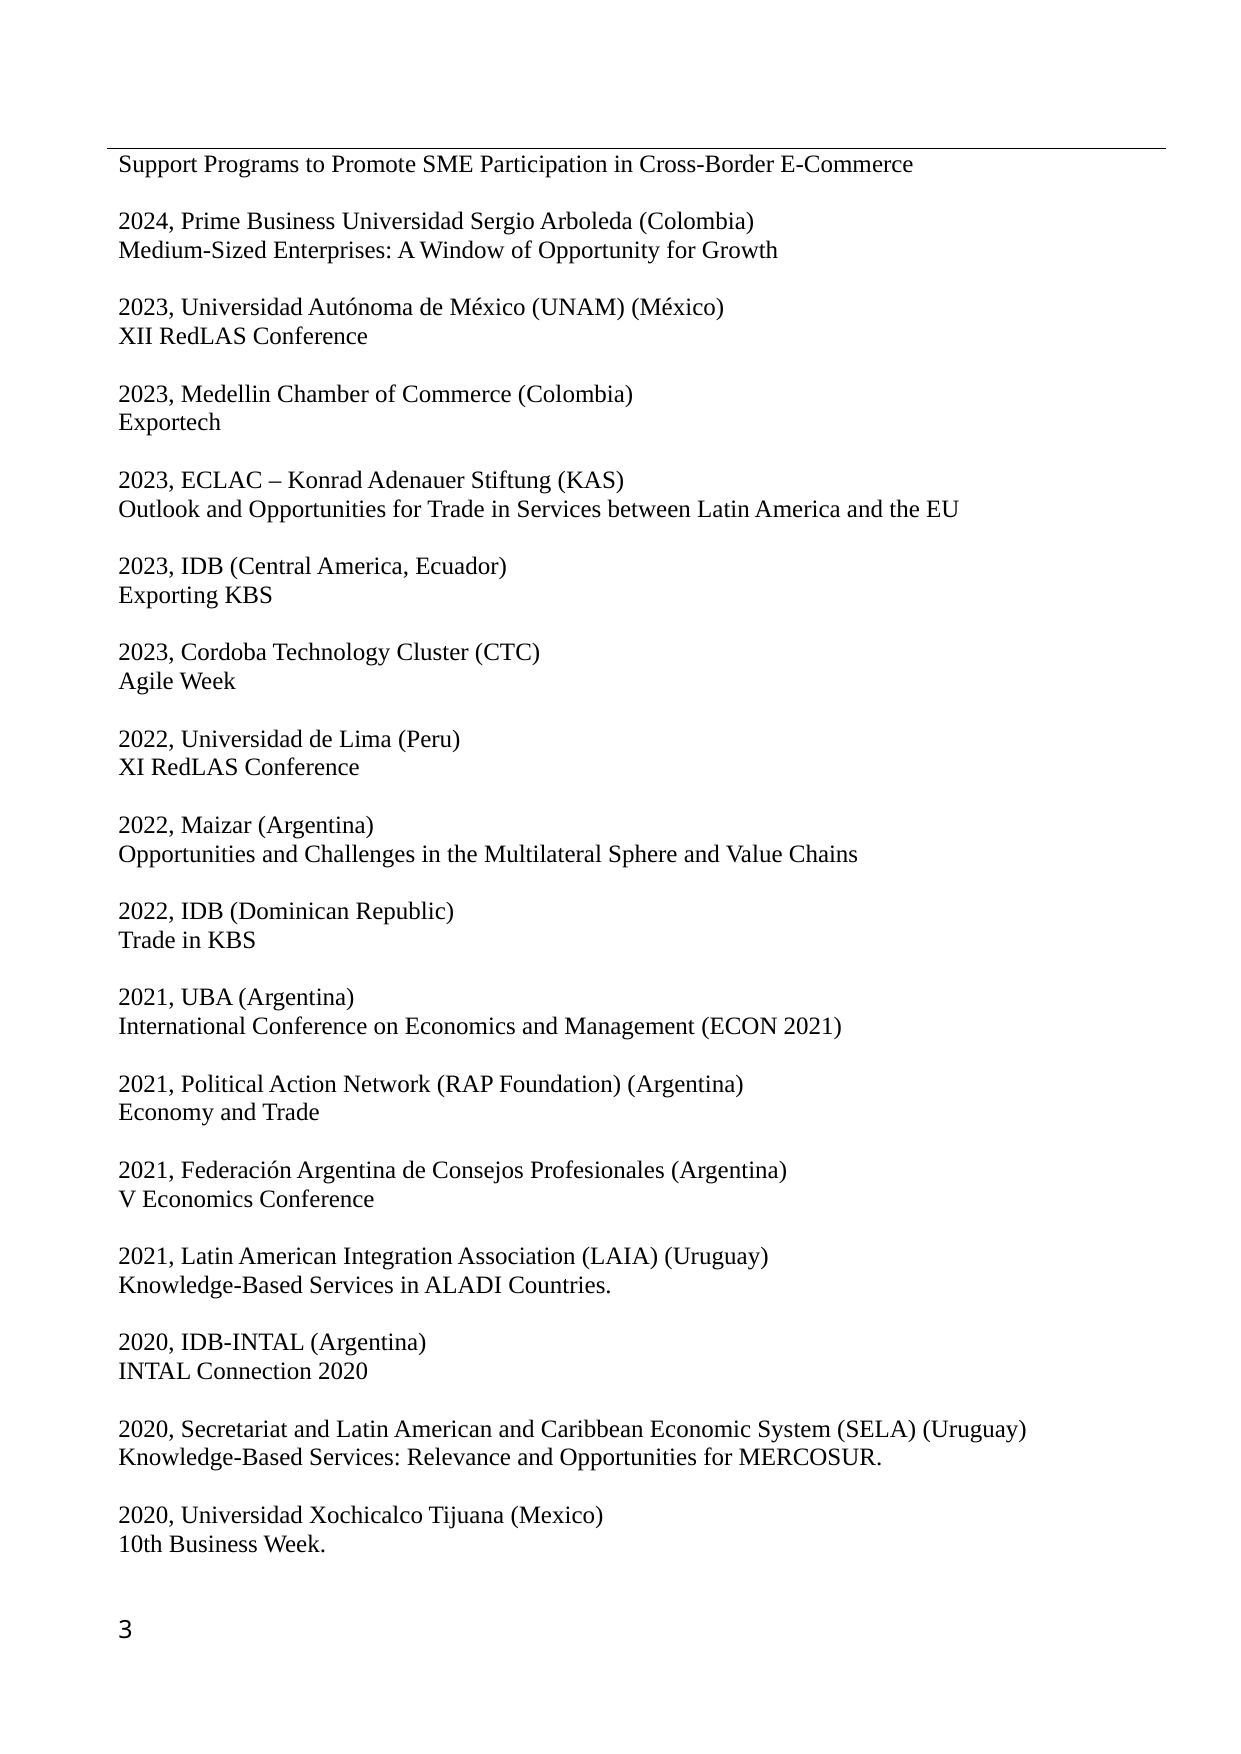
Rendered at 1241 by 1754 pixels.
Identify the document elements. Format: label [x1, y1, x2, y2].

table_cell [107, 149, 1166, 1586]
